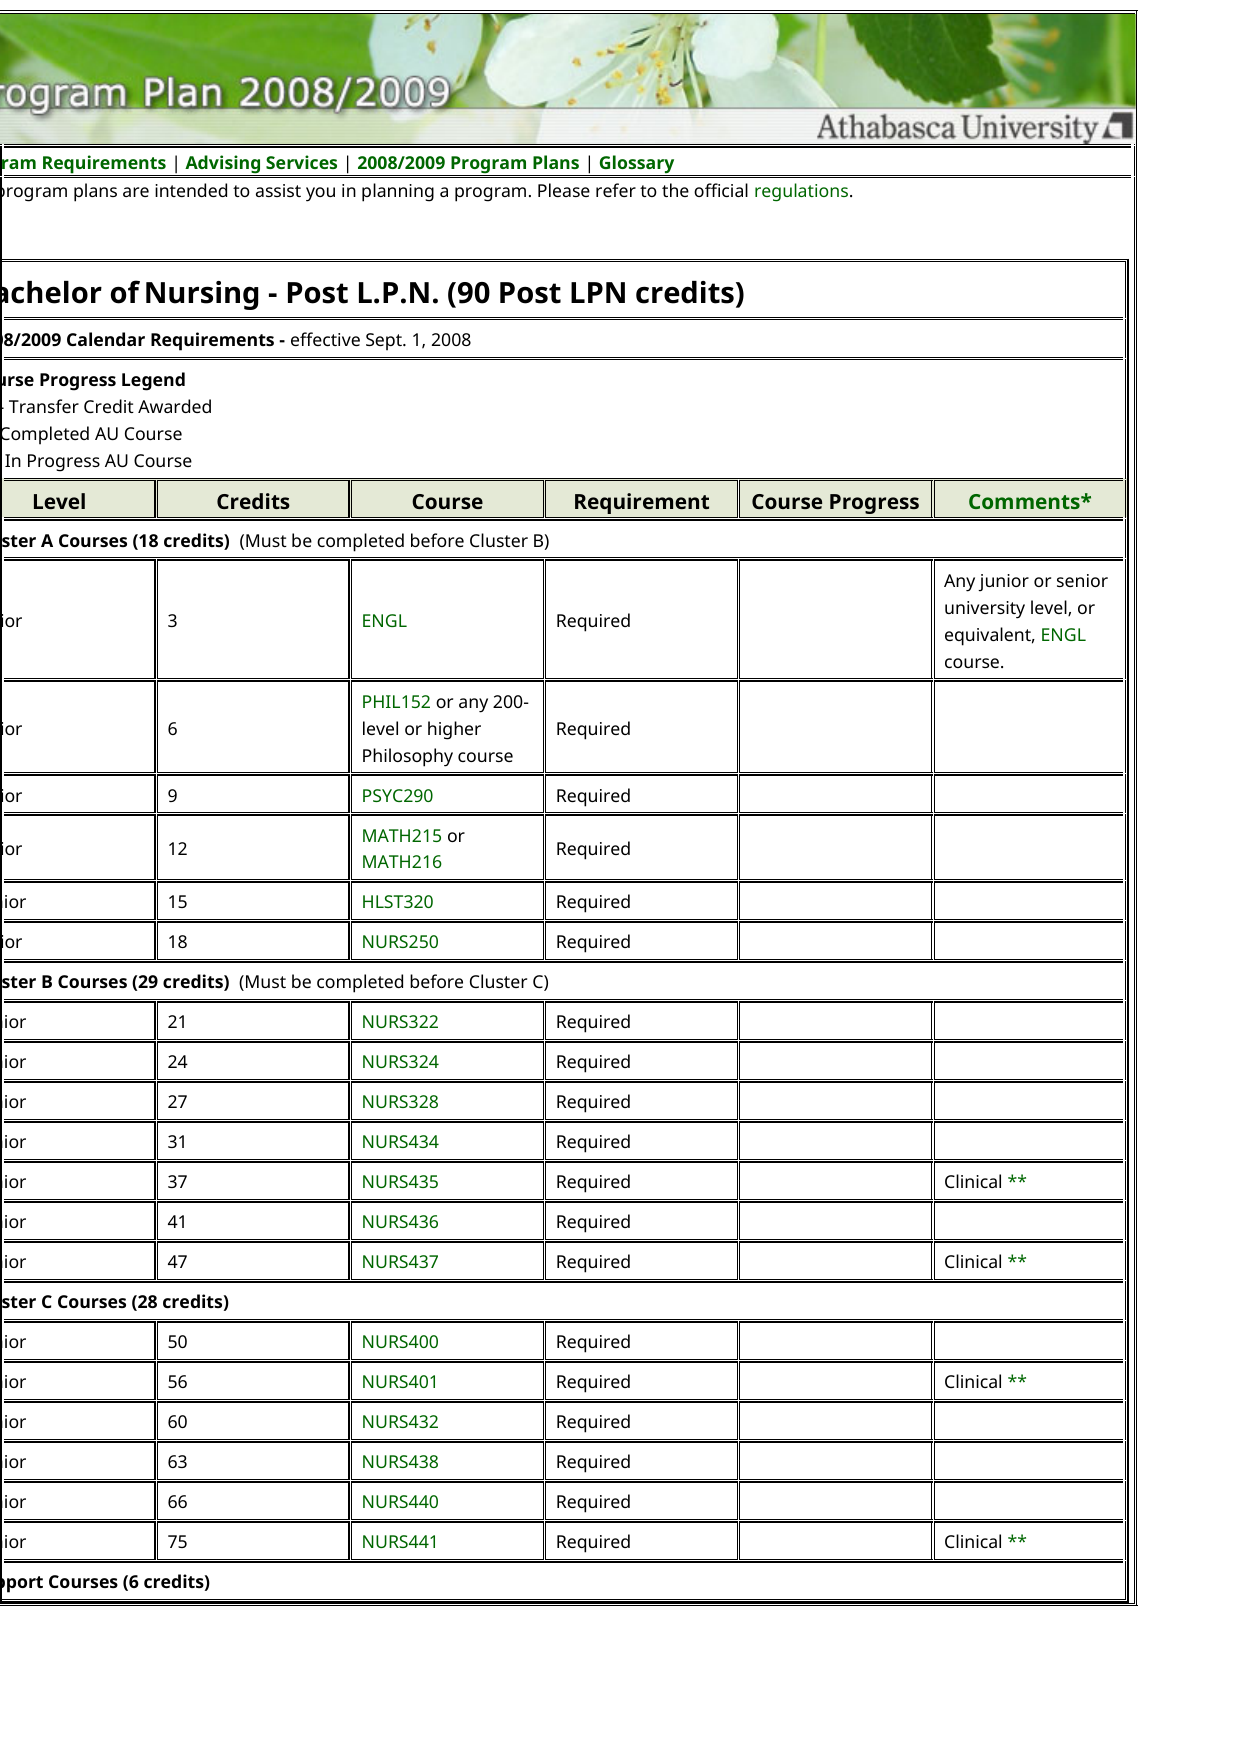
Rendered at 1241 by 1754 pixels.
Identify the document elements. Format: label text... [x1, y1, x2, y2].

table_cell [2, 175, 1134, 1602]
picture [0, 14, 1136, 144]
table_cell Program Requirements | Advising Services | 2008/2009 Program Plans | Glossary [0, 144, 1136, 174]
